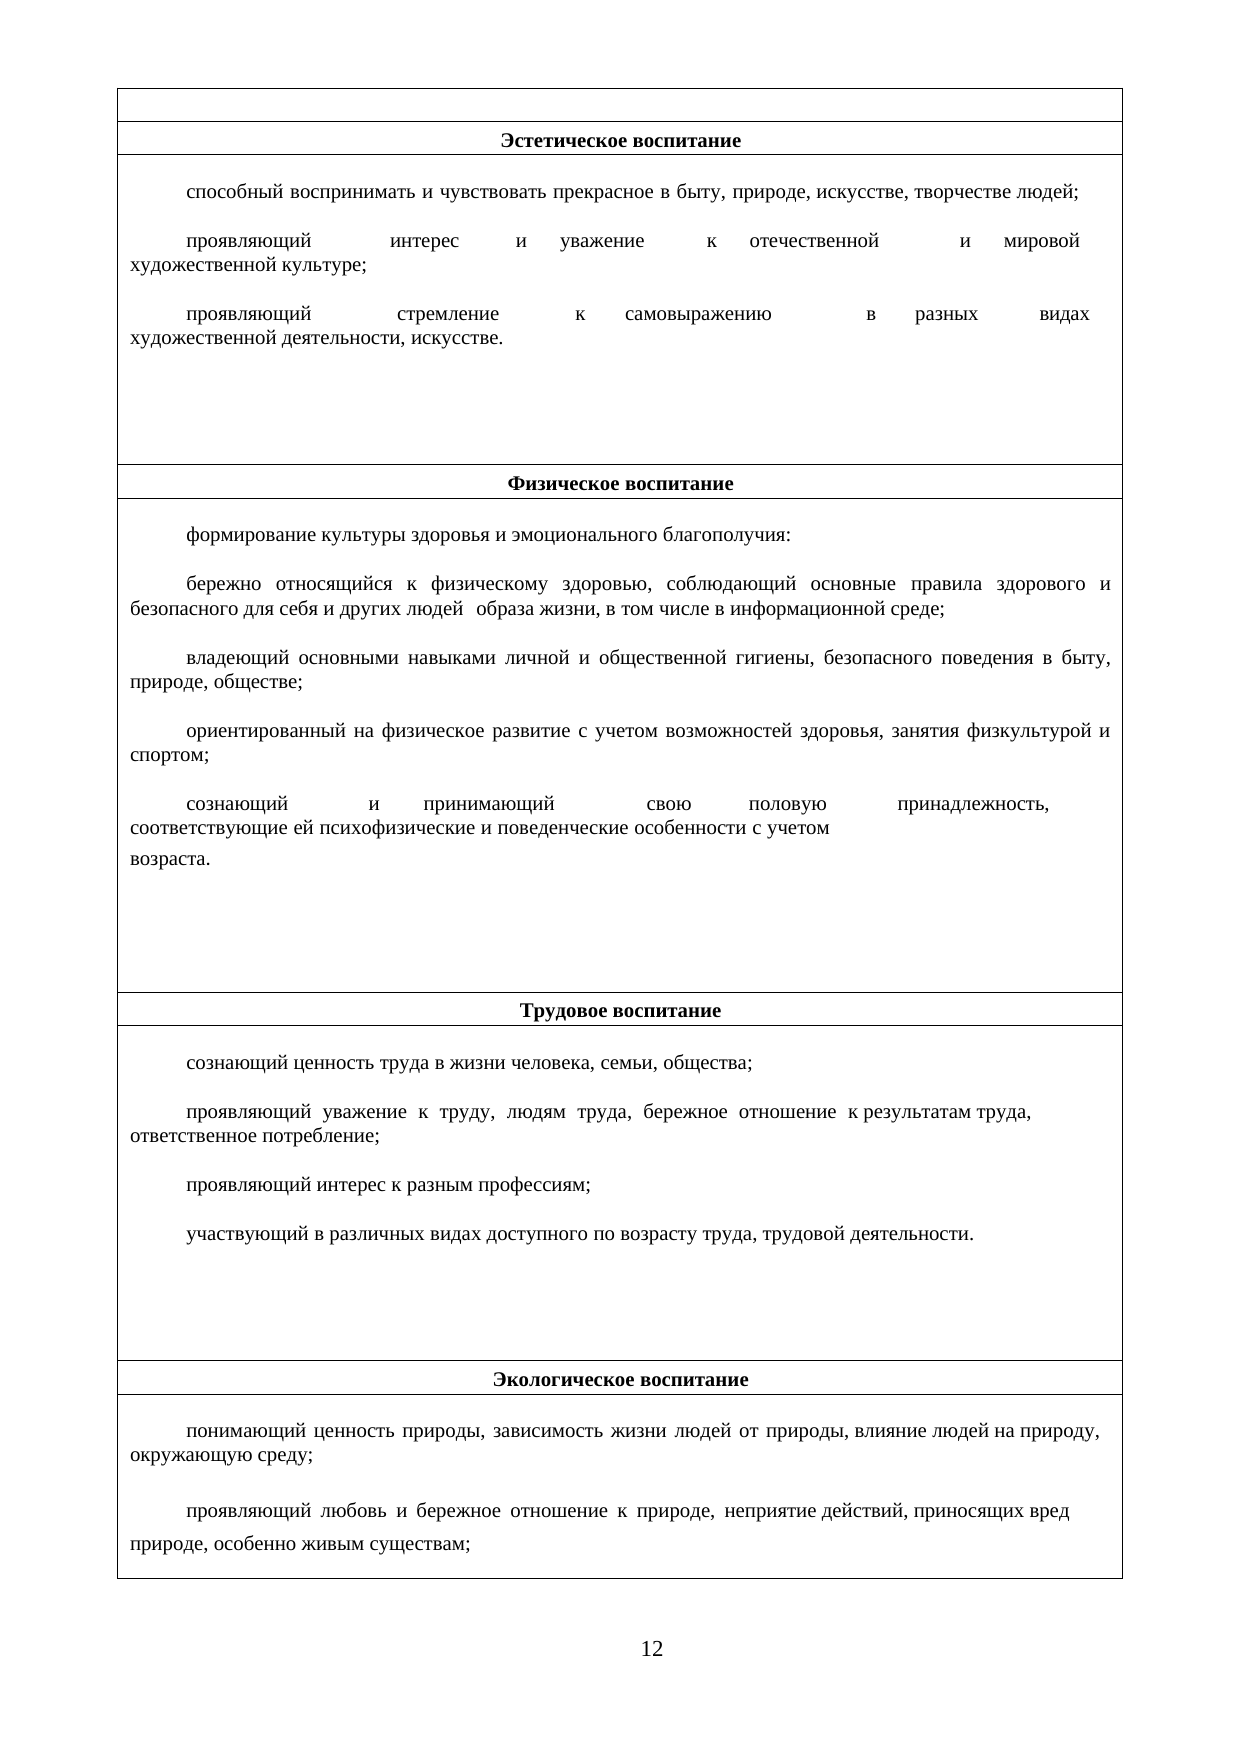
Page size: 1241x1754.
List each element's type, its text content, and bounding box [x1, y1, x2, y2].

table_header [118, 89, 1122, 121]
table_cell способный воспринимать и чувствовать прекрасное в быту, природе, искусстве, творчестве людей; проявляющий интерес и уважение к отечественной и мировой художественной культуре; проявляющий стремление к самовыражению в разных видах художественной деятельности, искусстве. [118, 155, 1122, 464]
table_cell Экологическое воспитание [118, 1361, 1122, 1393]
table_cell формирование культуры здоровья и эмоционального благополучия: бережно относящийся к физическому здоровью, соблюдающий основные правила здорового и безопасного для себя и других людей образа жизни, в том числе в информационной среде; владеющий основными навыками личной и общественной гигиены, безопасного поведения в быту, природе, обществе; ориентированный на физическое развитие с учетом возможностей здоровья, занятия физкультурой и спортом; сознающий и принимающий свою половую принадлежность, соответствующие ей психофизические и поведенческие особенности с учетом возраста. [118, 499, 1122, 992]
table_cell Физическое воспитание [118, 465, 1122, 498]
table_cell понимающий ценность природы, зависимость жизни людей от природы, влияние людей на природу, окружающую среду; проявляющий любовь и бережное отношение к природе, неприятие действий, приносящих вред природе, особенно живым существам; [118, 1395, 1122, 1578]
table_cell сознающий ценность труда в жизни человека, семьи, общества; проявляющий уважение к труду, людям труда, бережное отношение к результатам труда, ответственное потребление; проявляющий интерес к разным профессиям; участвующий в различных видах доступного по возрасту труда, трудовой деятельности. [118, 1026, 1122, 1360]
table_cell Эстетическое воспитание [118, 122, 1122, 154]
table_cell Трудовое воспитание [118, 993, 1122, 1025]
